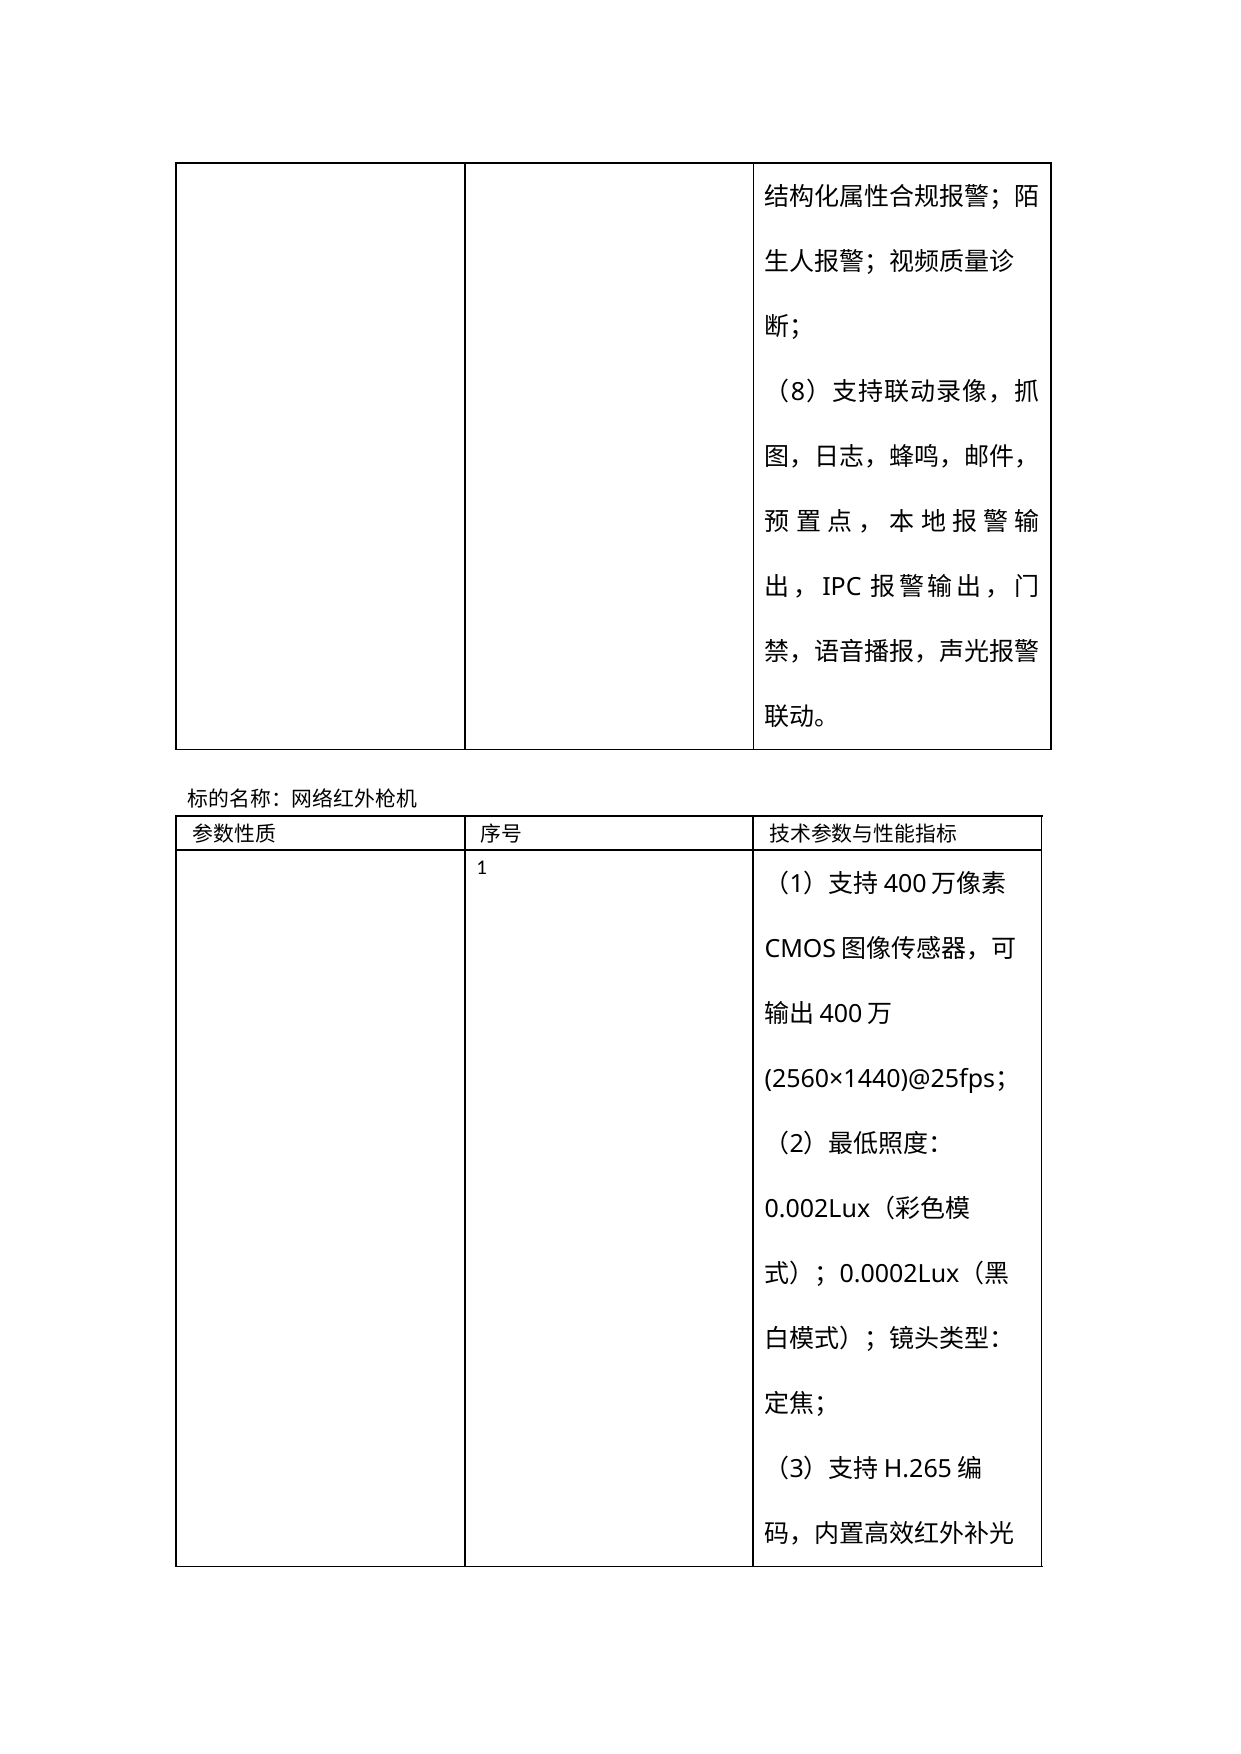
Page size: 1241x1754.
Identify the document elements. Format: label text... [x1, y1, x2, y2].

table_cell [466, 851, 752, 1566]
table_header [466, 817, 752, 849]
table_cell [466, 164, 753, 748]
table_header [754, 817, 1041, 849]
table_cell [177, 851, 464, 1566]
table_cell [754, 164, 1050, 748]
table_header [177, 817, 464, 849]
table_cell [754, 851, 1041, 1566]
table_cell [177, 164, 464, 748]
text 标的名称：网络红外枪机 [187, 783, 1053, 815]
